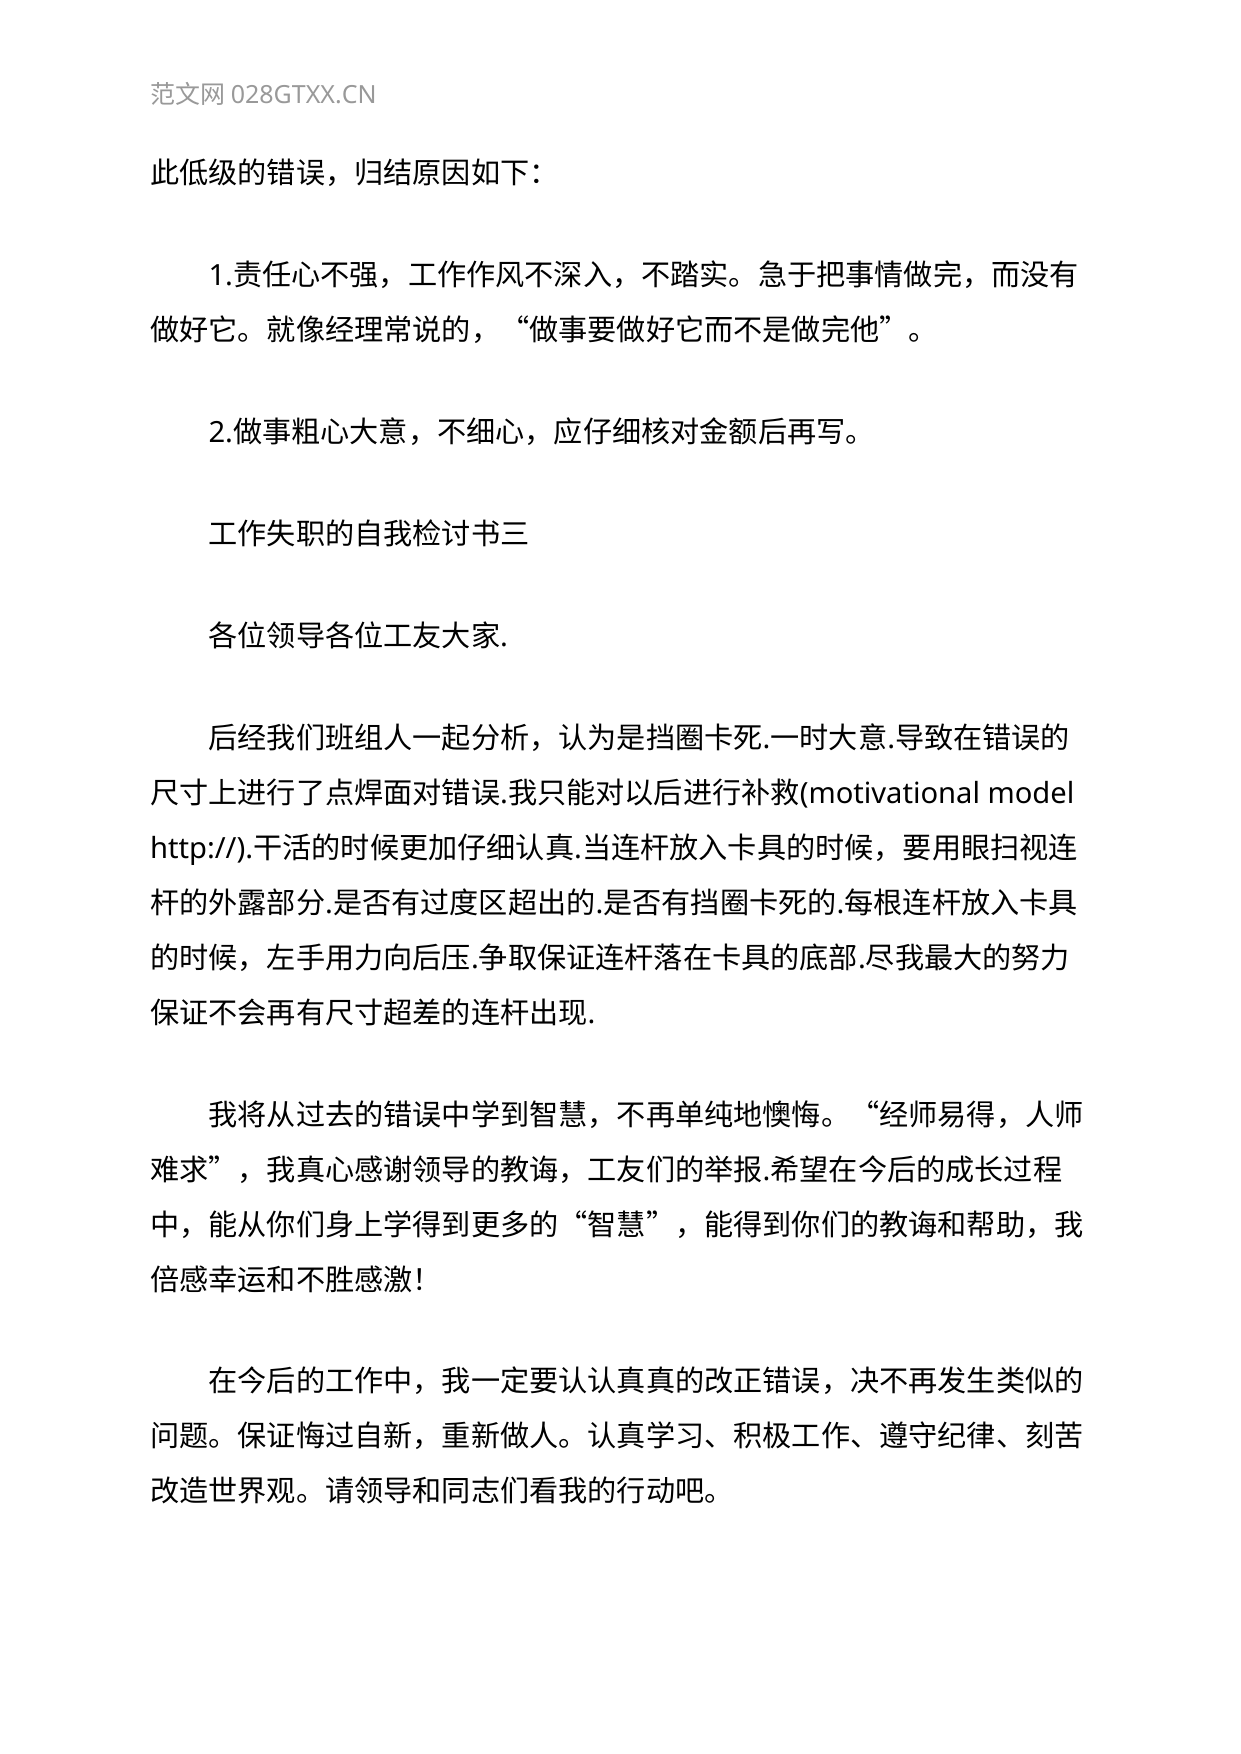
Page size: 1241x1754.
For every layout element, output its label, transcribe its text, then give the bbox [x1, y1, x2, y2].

text 我将从过去的错误中学到智慧，不再单纯地懊悔。“经师易得，人师难求”，我真心感谢领导的教诲，工友们的举报.希望在今后的成长过程中，能从你们身上学得到更多的“智慧”，能得到你们的教诲和帮助，我倍感幸运和不胜感激！ [150, 1091, 1090, 1298]
text 1.责任心不强，工作作风不深入，不踏实。急于把事情做完，而没有做好它。就像经理常说的，“做事要做好它而不是做完他”。 [150, 252, 1090, 349]
text 各位领导各位工友大家. [150, 612, 1090, 655]
text 2.做事粗心大意，不细心，应仔细核对金额后再写。 [150, 408, 1090, 451]
text 后经我们班组人一起分析，认为是挡圈卡死.一时大意.导致在错误的尺寸上进行了点焊面对错误.我只能对以后进行补救(motivational model http://).干活的时候更加仔细认真.当连杆放入卡具的时候，要用眼扫视连杆的外露部分.是否有过度区超出的.是否有挡圈卡死的.每根连杆放入卡具的时候，左手用力向后压.争取保证连杆落在卡具的底部.尽我最大的努力保证不会再有尺寸超差的连杆出现. [150, 714, 1090, 1032]
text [150, 150, 1090, 192]
text 在今后的工作中，我一定要认认真真的改正错误，决不再发生类似的问题。保证悔过自新，重新做人。认真学习、积极工作、遵守纪律、刻苦改造世界观。请领导和同志们看我的行动吧。 [150, 1358, 1090, 1510]
text 工作失职的自我检讨书三 [150, 511, 1090, 553]
